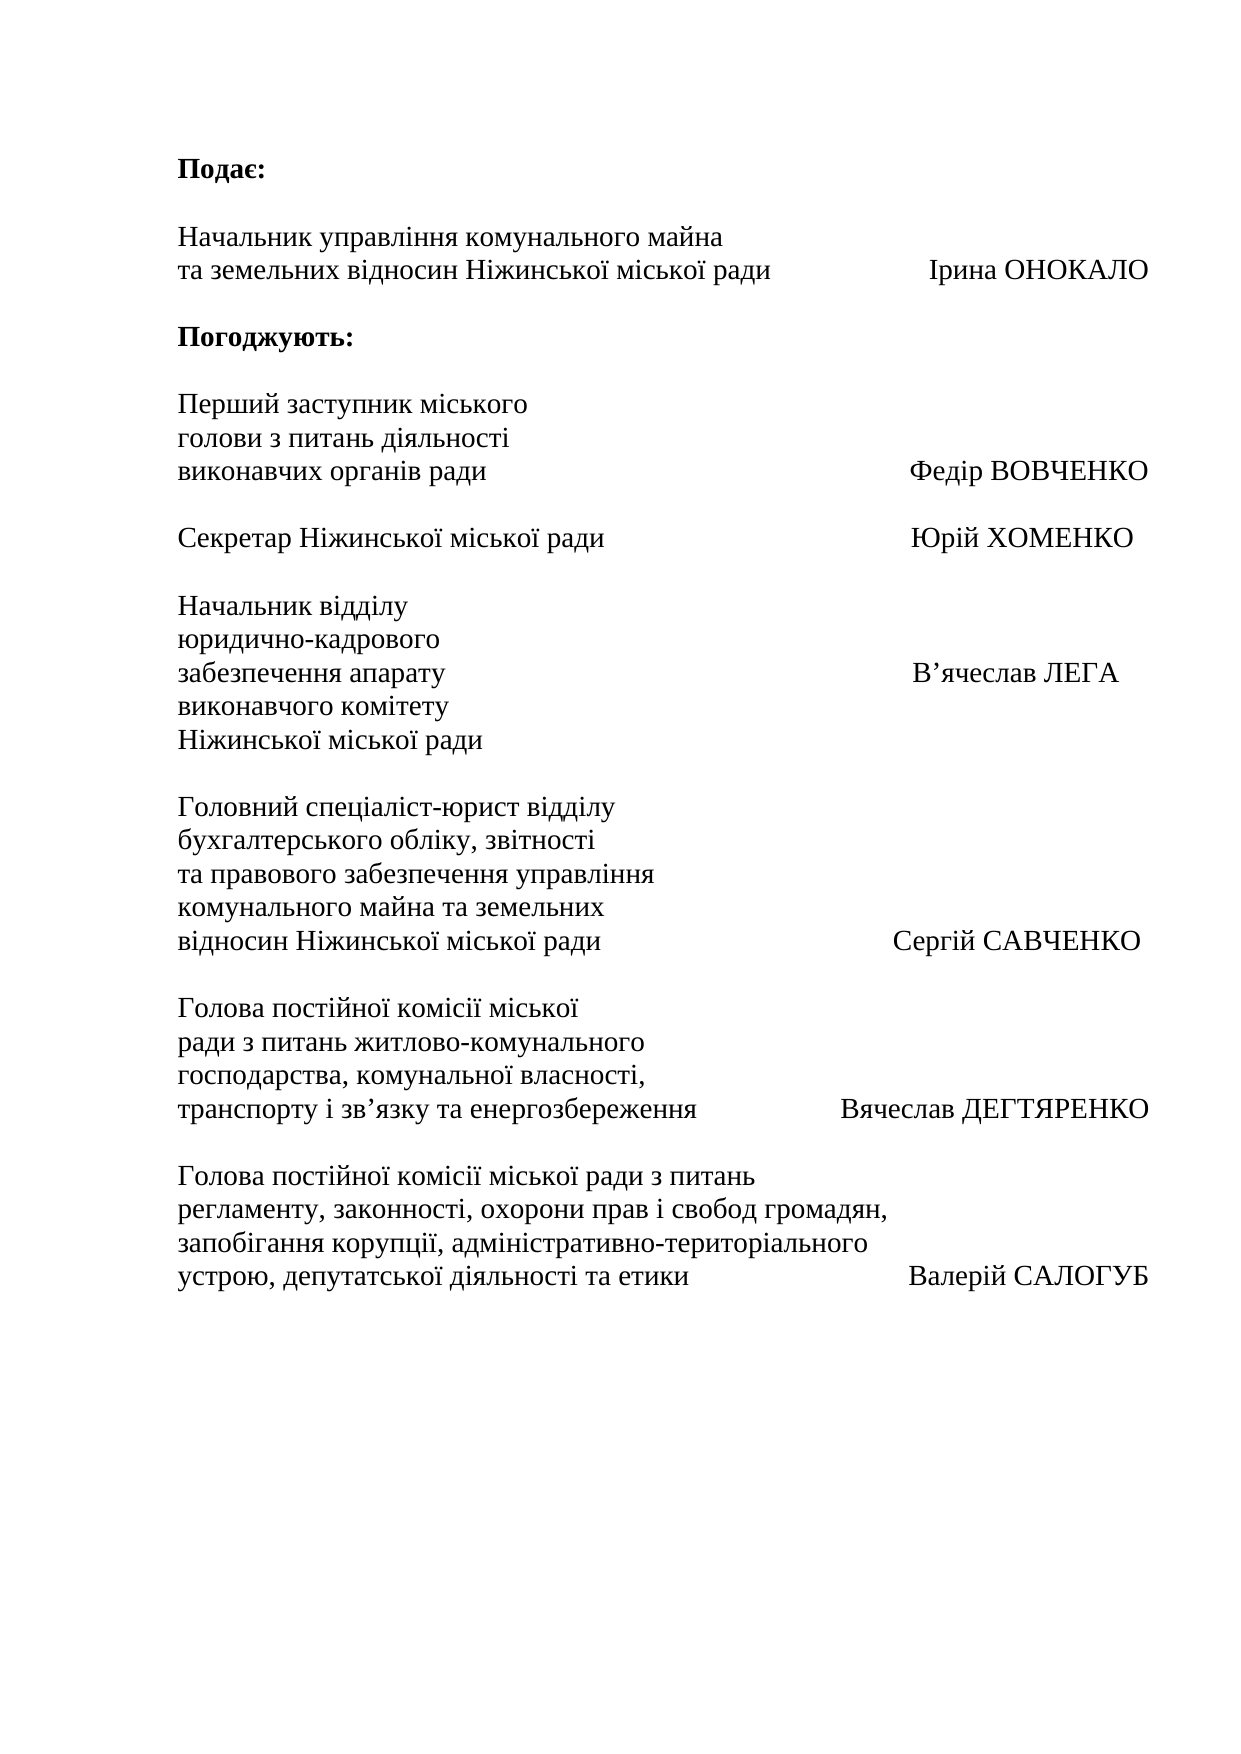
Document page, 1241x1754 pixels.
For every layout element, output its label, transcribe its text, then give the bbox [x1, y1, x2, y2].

text Подає: [177, 152, 1152, 185]
text запобігання корупції, адміністративно-територіального [177, 1225, 1152, 1258]
text та правового забезпечення управління [177, 856, 1152, 889]
text виконавчого комітету [177, 688, 1152, 722]
text Погоджують: [177, 319, 1152, 353]
text бухгалтерського обліку, звітності [177, 822, 1152, 856]
text Начальник управління комунального майна [177, 219, 1152, 252]
text голови з питань діяльності [177, 420, 1152, 453]
text регламенту, законності, охорони прав і свобод громадян, [177, 1191, 1152, 1225]
text устрою, депутатської діяльності та етики Валерій САЛОГУБ [177, 1258, 1152, 1292]
text транспорту і зв’язку та енергозбереження Вячеслав ДЕГТЯРЕНКО [177, 1091, 1152, 1124]
text відносин Ніжинської міської ради Сергій САВЧЕНКО [177, 923, 1152, 957]
text Голова постійної комісії міської ради з питань [177, 1158, 1152, 1191]
text забезпечення апарату В’ячеслав ЛЕГА [177, 655, 1152, 688]
text та земельних відносин Ніжинської міської ради Ірина ОНОКАЛО [177, 252, 1152, 286]
text Начальник відділу [177, 588, 1152, 621]
text Головний спеціаліст-юрист відділу [177, 789, 1152, 822]
text комунального майна та земельних [177, 889, 1152, 923]
text Голова постійної комісії міської [177, 990, 1152, 1024]
text ради з питань житлово-комунального [177, 1024, 1152, 1057]
text виконавчих органів ради Федір ВОВЧЕНКО [177, 453, 1152, 487]
text Перший заступник міського [177, 386, 1152, 420]
text господарства, комунальної власності, [177, 1057, 1152, 1091]
text Секретар Ніжинської міської ради Юрій ХОМЕНКО [177, 521, 1152, 554]
text Ніжинської міської ради [177, 722, 1152, 755]
text юридично-кадрового [177, 621, 1152, 655]
